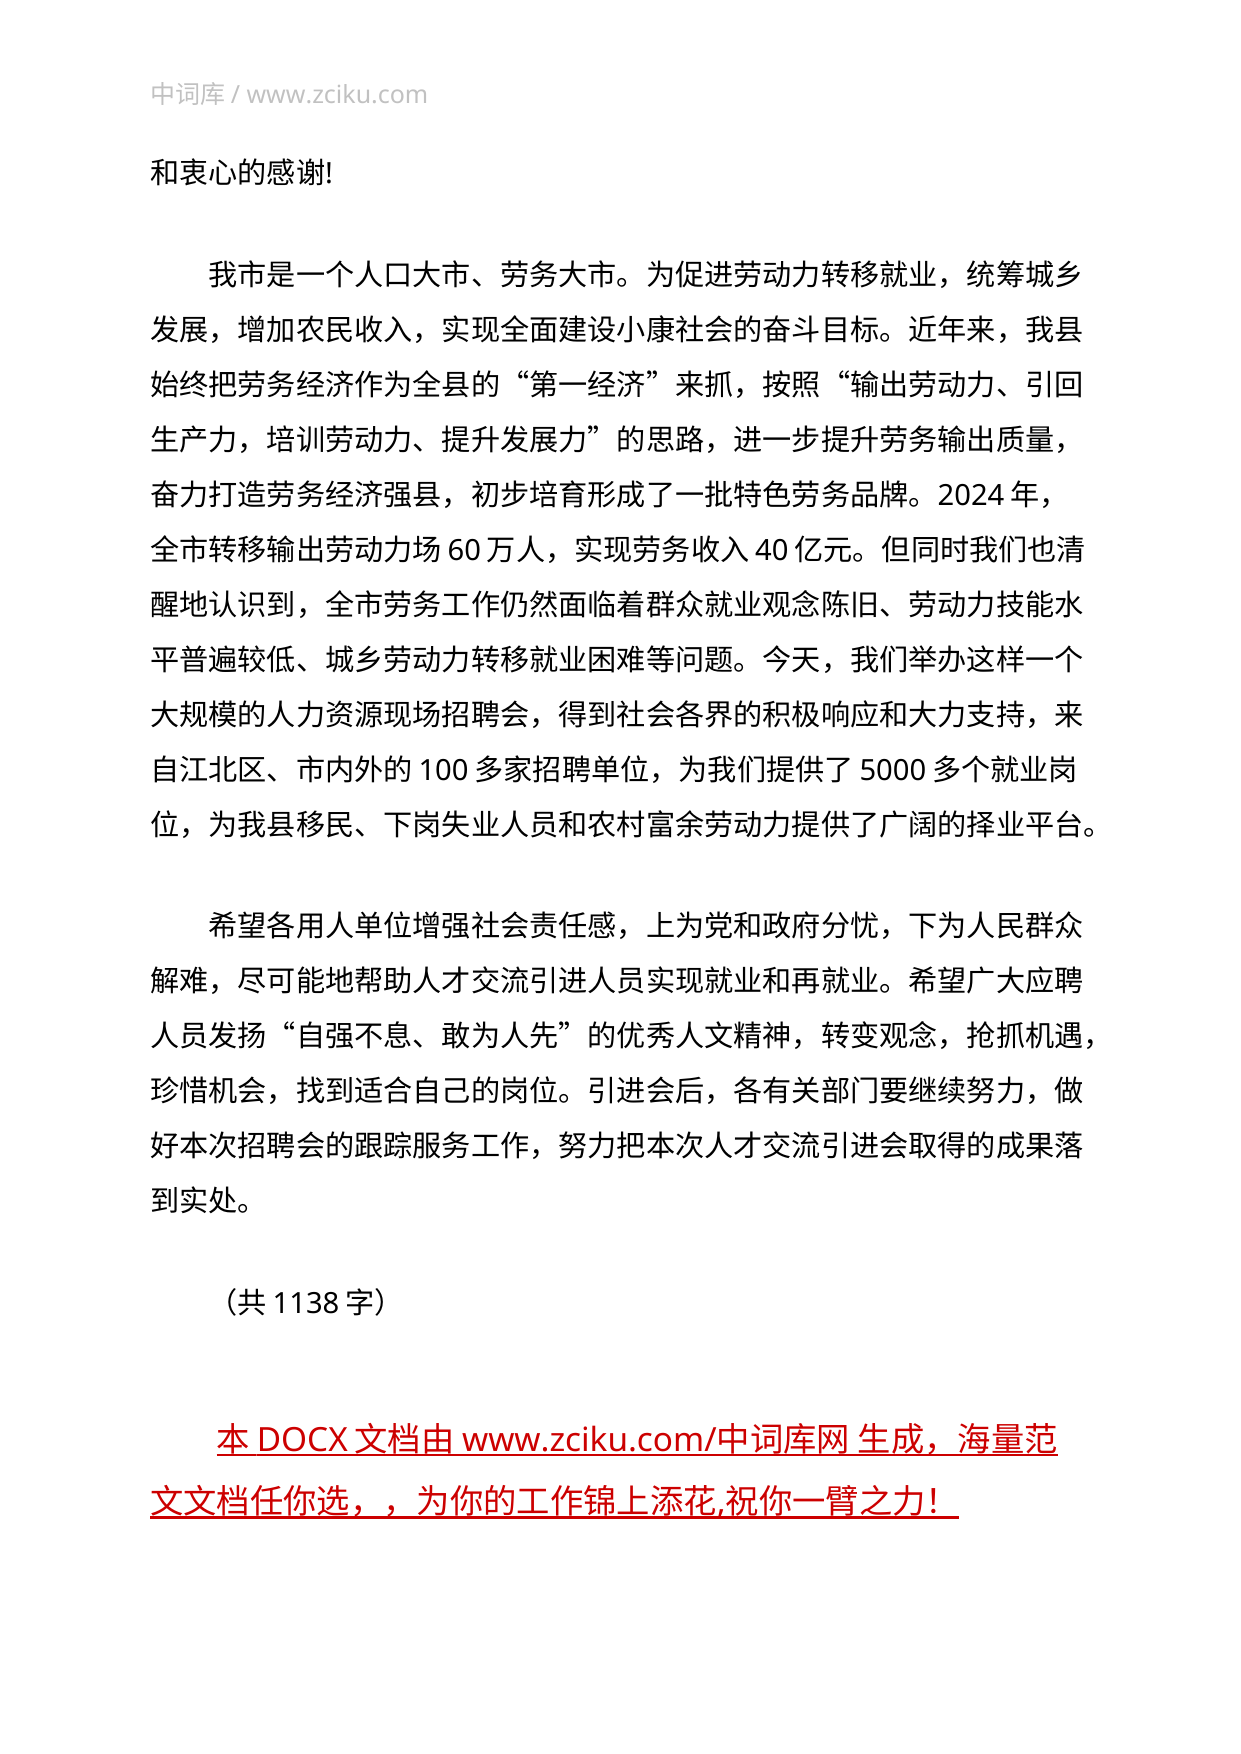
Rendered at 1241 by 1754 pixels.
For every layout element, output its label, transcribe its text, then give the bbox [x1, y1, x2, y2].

text 本DOCX文档由 www.zciku.com/中词库网 生成，海量范文文档任你选，，为你的工作锦上添花,祝你一臂之力！ [150, 1412, 1090, 1524]
text 希望各用人单位增强社会责任感，上为党和政府分忧，下为人民群众解难，尽可能地帮助人才交流引进人员实现就业和再就业。希望广大应聘人员发扬“自强不息、敢为人先”的优秀人文精神，转变观念，抢抓机遇，珍惜机会，找到适合自己的岗位。引进会后，各有关部门要继续努力，做好本次招聘会的跟踪服务工作，努力把本次人才交流引进会取得的成果落到实处。 [150, 903, 1090, 1220]
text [150, 150, 1090, 192]
text 我市是一个人口大市、劳务大市。为促进劳动力转移就业，统筹城乡发展，增加农民收入，实现全面建设小康社会的奋斗目标。近年来，我县始终把劳务经济作为全县的“第一经济”来抓，按照“输出劳动力、引回生产力，培训劳动力、提升发展力”的思路，进一步提升劳务输出质量，奋力打造劳务经济强县，初步培育形成了一批特色劳务品牌。2024年，全市转移输出劳动力场60万人，实现劳务收入40亿元。但同时我们也清醒地认识到，全市劳务工作仍然面临着群众就业观念陈旧、劳动力技能水平普遍较低、城乡劳动力转移就业困难等问题。今天，我们举办这样一个大规模的人力资源现场招聘会，得到社会各界的积极响应和大力支持，来自江北区、市内外的100多家招聘单位，为我们提供了5000多个就业岗位，为我县移民、下岗失业人员和农村富余劳动力提供了广阔的择业平台。 [150, 252, 1090, 843]
text （共1138字） [150, 1279, 1090, 1322]
